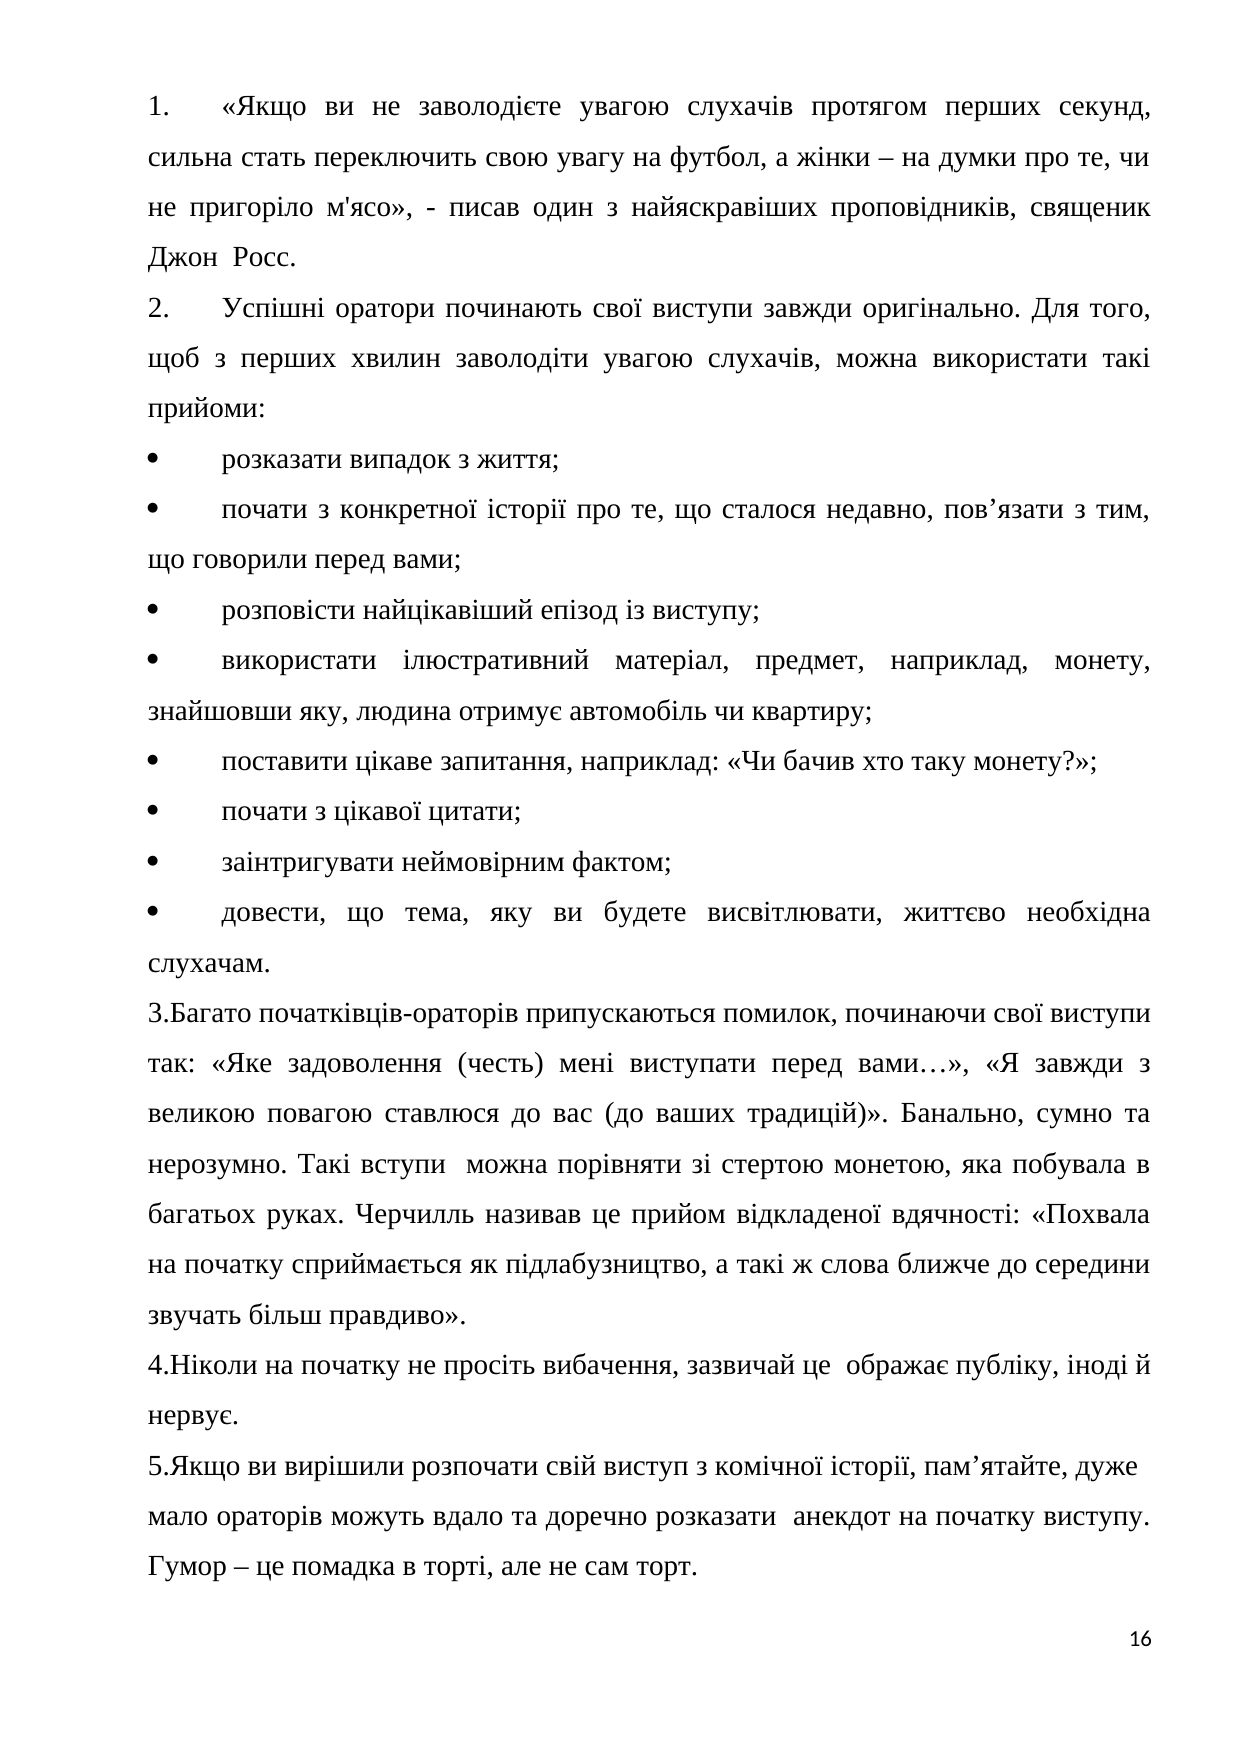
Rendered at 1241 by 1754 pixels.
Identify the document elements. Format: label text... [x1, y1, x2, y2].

list почати з цікавої цитати; [148, 793, 1152, 827]
list 5.Якщо ви вирішили розпочати свій виступ з комічної історії, пам’ятайте, дуже [148, 1448, 1152, 1481]
list розповісти найцікавіший епізод із виступу; [148, 592, 1152, 626]
list мало ораторів можуть вдало та доречно розказати анекдот на початку виступу. Гумор – це помадка в торті, але не сам торт. [148, 1498, 1152, 1582]
list «Якщо ви не заволодієте увагою слухачів протягом перших секунд, сильна стать переключить свою увагу на футбол, а жінки – на думки про те, чи не пригоріло м'ясо», - писав один з найяскравіших проповідників, священик Джон Росс. [148, 88, 1152, 273]
list Успішні оратори починають свої виступи завжди оригінально. Для того, щоб з перших хвилин заволодіти увагою слухачів, можна використати такі прийоми: [148, 290, 1152, 424]
list використати ілюстративний матеріал, предмет, наприклад, монету, знайшовши яку, людина отримує автомобіль чи квартиру; [148, 642, 1152, 726]
list почати з конкретної історії про те, що сталося недавно, пов’язати з тим, що говорили перед вами; [148, 491, 1152, 575]
list заінтригувати неймовірним фактом; [148, 844, 1152, 877]
list поставити цікаве запитання, наприклад: «Чи бачив хто таку монету?»; [148, 743, 1152, 777]
list довести, що тема, яку ви будете висвітлювати, життєво необхідна слухачам. [148, 894, 1152, 978]
list 4.Ніколи на початку не просіть вибачення, зазвичай це ображає публіку, іноді й нервує. [148, 1347, 1152, 1431]
list розказати випадок з життя; [148, 441, 1152, 474]
list 3.Багато початківців-ораторів припускаються помилок, починаючи свої виступи так: «Яке задоволення (честь) мені виступати перед вами…», «Я завжди з великою повагою ставлюся до вас (до ваших традицій)». Банально, сумно та нерозумно. Такі вступи можна порівняти зі стертою монетою, яка побувала в багатьох руках. Черчилль називав це прийом відкладеної вдячності: «Похвала на початку сприймається як підлабузництво, а такі ж слова ближче до середини звучать більш правдиво». [148, 995, 1152, 1330]
